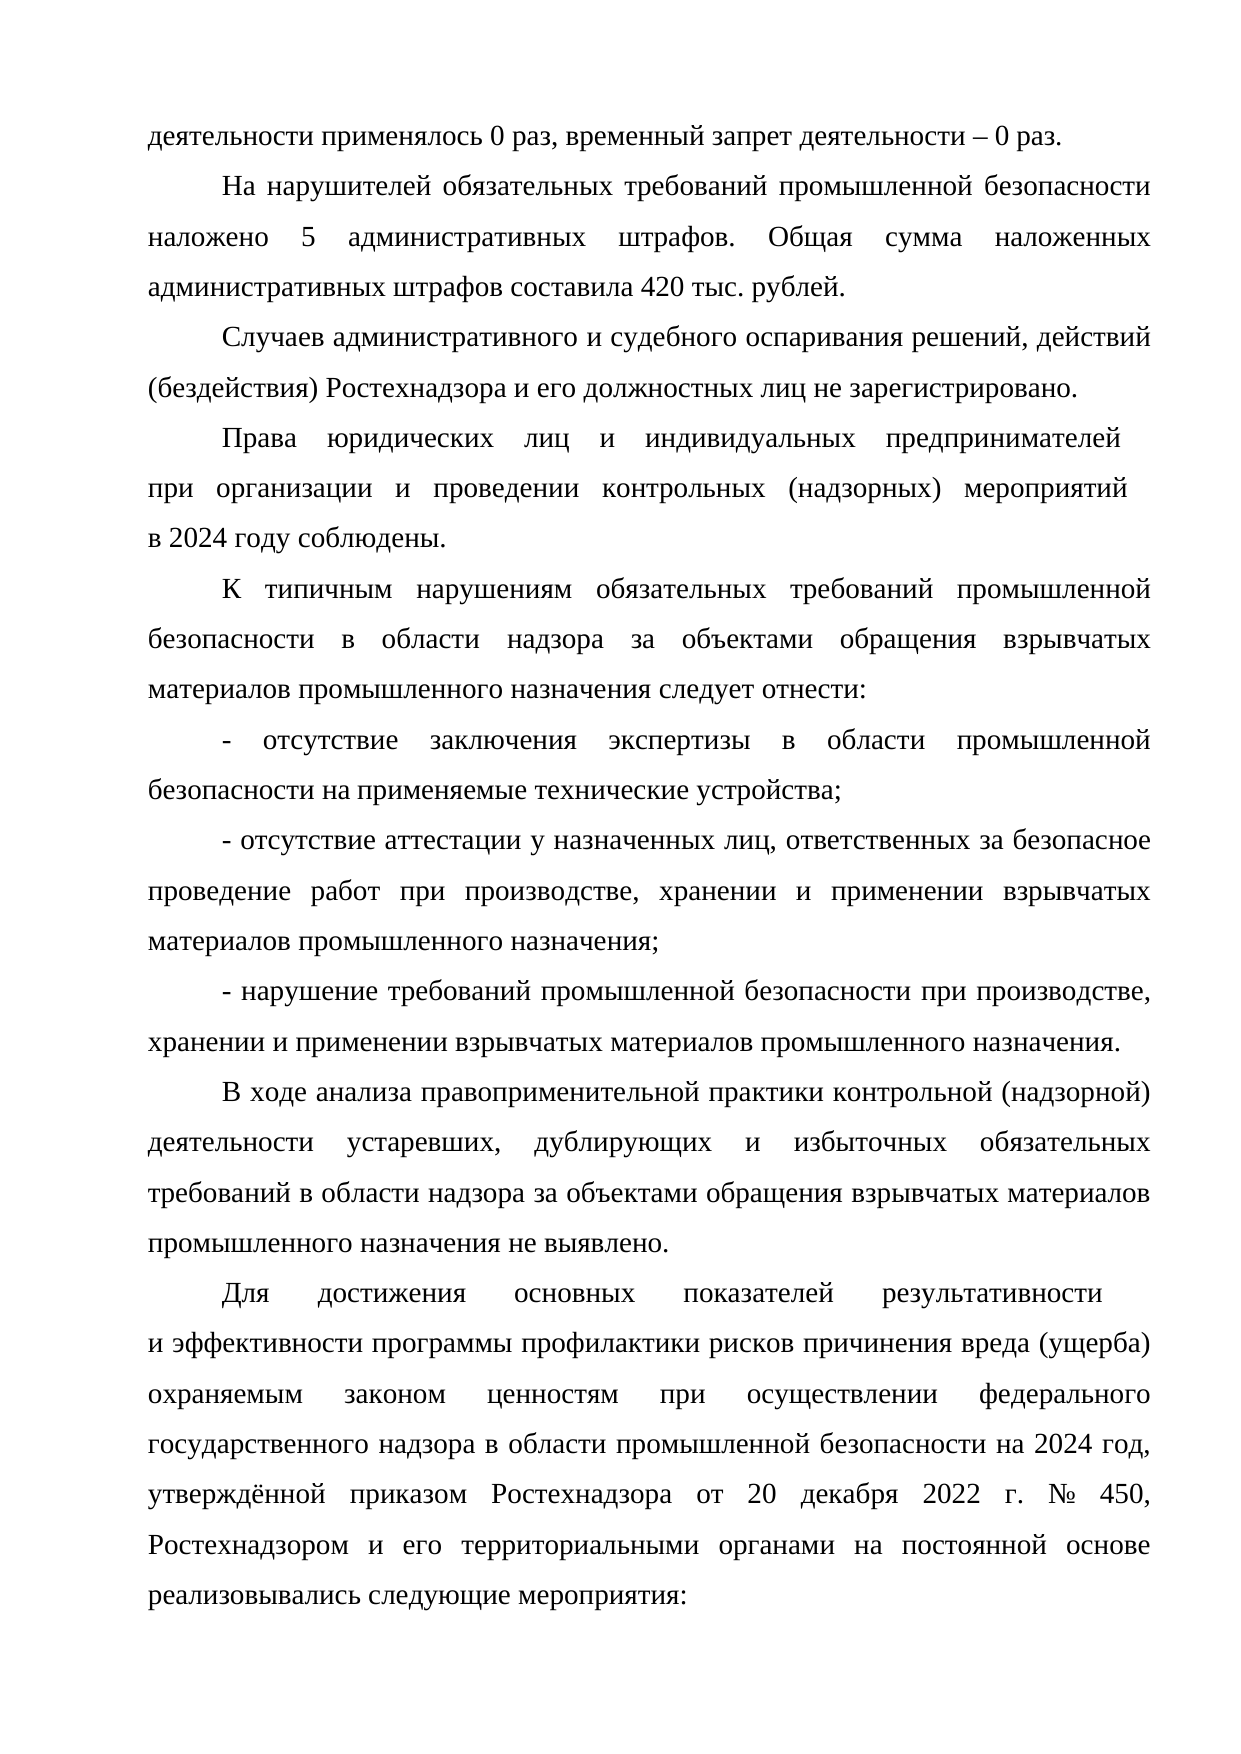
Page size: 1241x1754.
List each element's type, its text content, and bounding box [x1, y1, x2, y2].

text Для достижения основных показателей результативности и эффективности программы профилактики рисков причинения вреда (ущерба) охраняемым законом ценностям при осуществлении федерального государственного надзора в области промышленной безопасности на 2024 год, утверждённой приказом Ростехнадзора от 20 декабря 2022 г. № 450, Ростехнадзором и его территориальными органами на постоянной основе реализовывались следующие мероприятия: [148, 1275, 1152, 1611]
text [148, 118, 1152, 152]
text Случаев административного и судебного оспаривания решений, действий (бездействия) Ростехнадзора и его должностных лиц не зарегистрировано. [148, 319, 1152, 403]
text - отсутствие аттестации у назначенных лиц, ответственных за безопасное проведение работ при производстве, хранении и применении взрывчатых материалов промышленного назначения; [148, 822, 1152, 957]
text На нарушителей обязательных требований промышленной безопасности наложено 5 административных штрафов. Общая сумма наложенных административных штрафов составила 420 тыс. рублей. [148, 168, 1152, 303]
text Права юридических лиц и индивидуальных предпринимателей при организации и проведении контрольных (надзорных) мероприятий в 2024 году соблюдены. [148, 420, 1152, 554]
text К типичным нарушениям обязательных требований промышленной безопасности в области надзора за объектами обращения взрывчатых материалов промышленного назначения следует отнести: [148, 571, 1152, 705]
text - нарушение требований промышленной безопасности при производстве, хранении и применении взрывчатых материалов промышленного назначения. [148, 973, 1152, 1057]
text - отсутствие заключения экспертизы в области промышленной безопасности на применяемые технические устройства; [148, 722, 1152, 806]
text В ходе анализа правоприменительной практики контрольной (надзорной) деятельности устаревших, дублирующих и избыточных обязательных требований в области надзора за объектами обращения взрывчатых материалов промышленного назначения не выявлено. [148, 1074, 1152, 1258]
